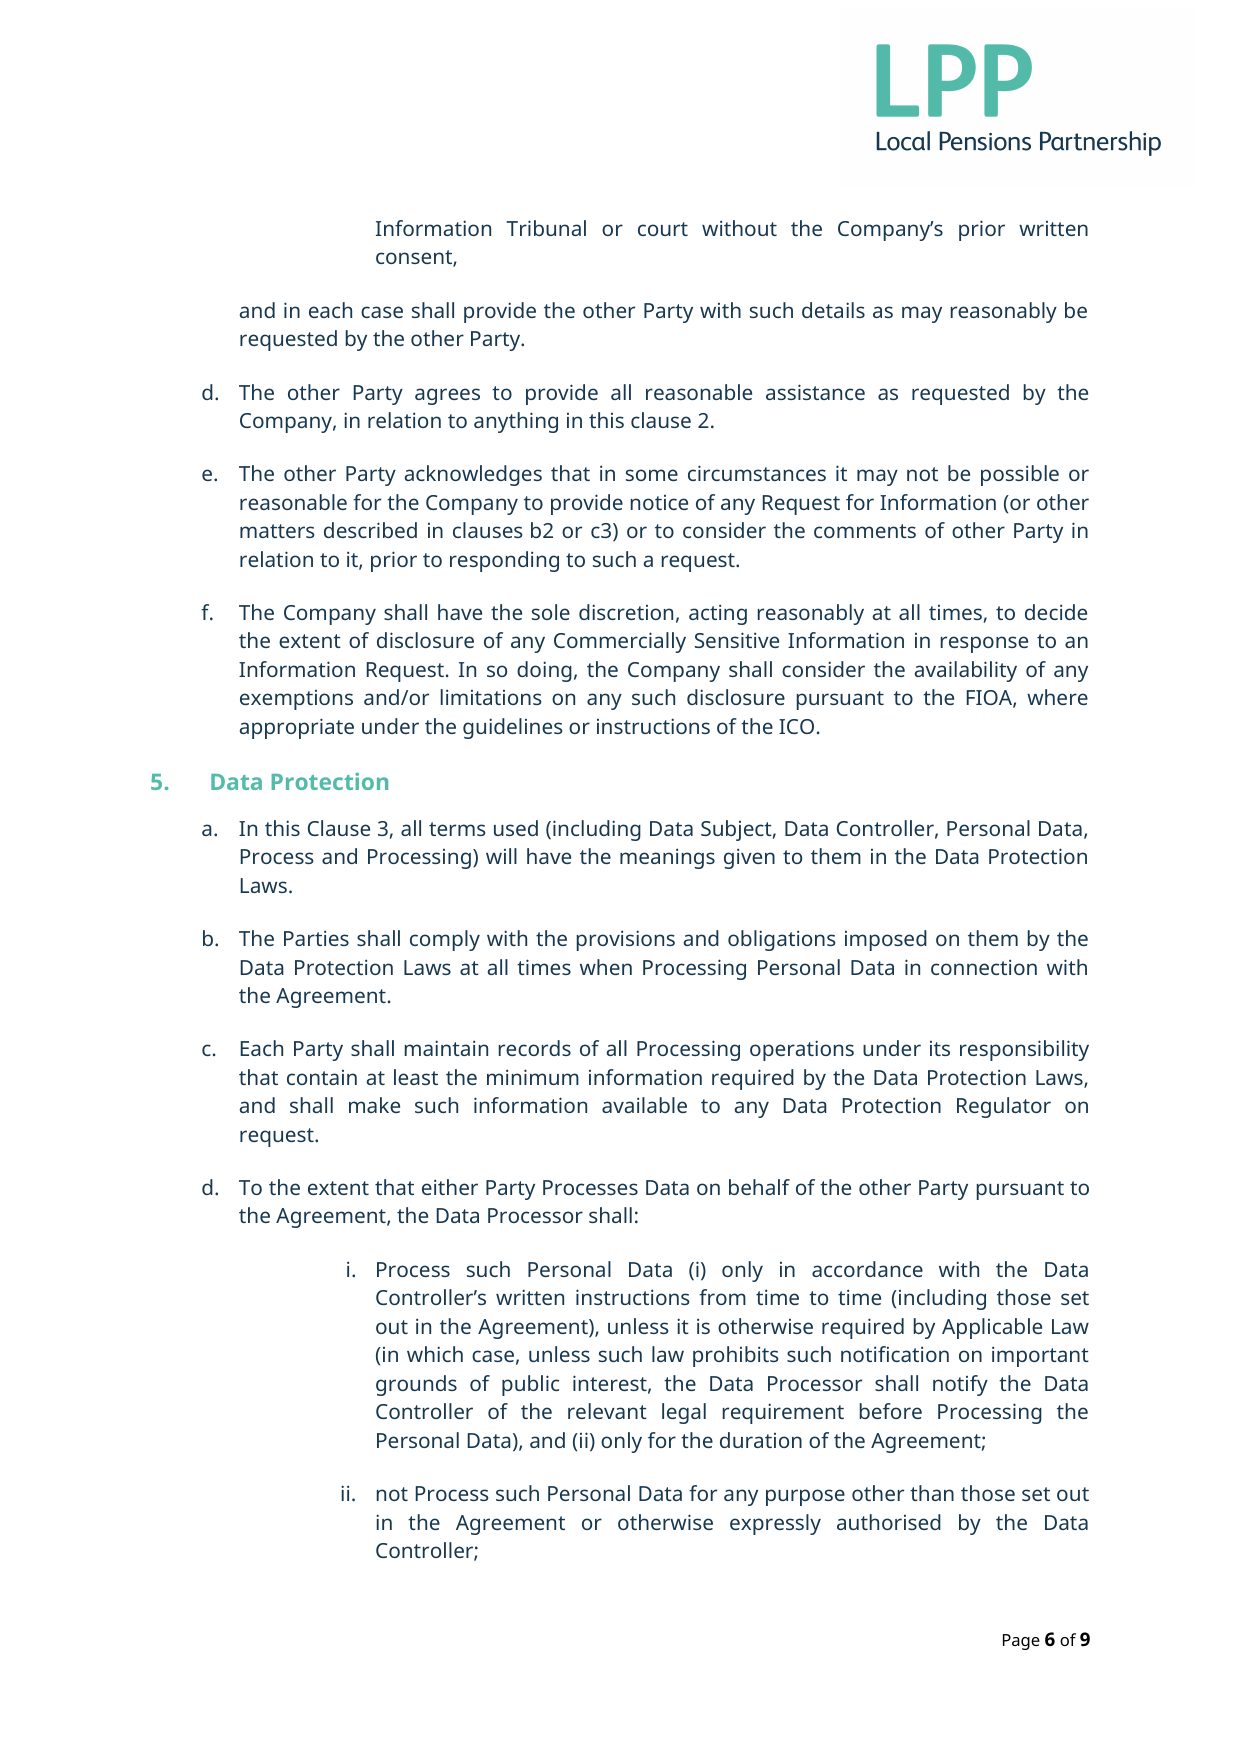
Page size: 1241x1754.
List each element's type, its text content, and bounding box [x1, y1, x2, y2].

list Each Party shall maintain records of all Processing operations under its responsibility that contain at least the minimum information required by the Data Protection Laws, and shall make such information available to any Data Protection Regulator on request. [201, 1034, 1090, 1148]
list The other Party agrees to provide all reasonable assistance as requested by the Company, in relation to anything in this clause 2. [201, 378, 1090, 434]
list In this Clause 3, all terms used (including Data Subject, Data Controller, Personal Data, Process and Processing) will have the meanings given to them in the Data Protection Laws. [201, 814, 1090, 899]
picture [841, 9, 1195, 186]
text and in each case shall provide the other Party with such details as may reasonably be requested by the other Party. [239, 296, 1090, 353]
list The Company shall have the sole discretion, acting reasonably at all times, to decide the extent of disclosure of any Commercially Sensitive Information in response to an Information Request. In so doing, the Company shall consider the availability of any exemptions and/or limitations on any such disclosure pursuant to the FIOA, where appropriate under the guidelines or instructions of the ICO. [201, 598, 1090, 740]
list Process such Personal Data (i) only in accordance with the Data Controller’s written instructions from time to time (including those set out in the Agreement), unless it is otherwise required by Applicable Law (in which case, unless such law prohibits such notification on important grounds of public interest, the Data Processor shall notify the Data Controller of the relevant legal requirement before Processing the Personal Data), and (ii) only for the duration of the Agreement; [356, 1255, 1090, 1454]
list To the extent that either Party Processes Data on behalf of the other Party pursuant to the Agreement, the Data Processor shall: [201, 1173, 1090, 1230]
list The Parties shall comply with the provisions and obligations imposed on them by the Data Protection Laws at all times when Processing Personal Data in connection with the Agreement. [201, 924, 1090, 1009]
list not Process such Personal Data for any purpose other than those set out in the Agreement or otherwise expressly authorised by the Data Controller; [356, 1479, 1090, 1564]
list The other Party acknowledges that in some circumstances it may not be possible or reasonable for the Company to provide notice of any Request for Information (or other matters described in clauses 2.2 or 2.3) or to consider the comments of other Party in relation to it, prior to responding to such a request. [201, 459, 1090, 573]
text Data Protection [150, 765, 1090, 797]
